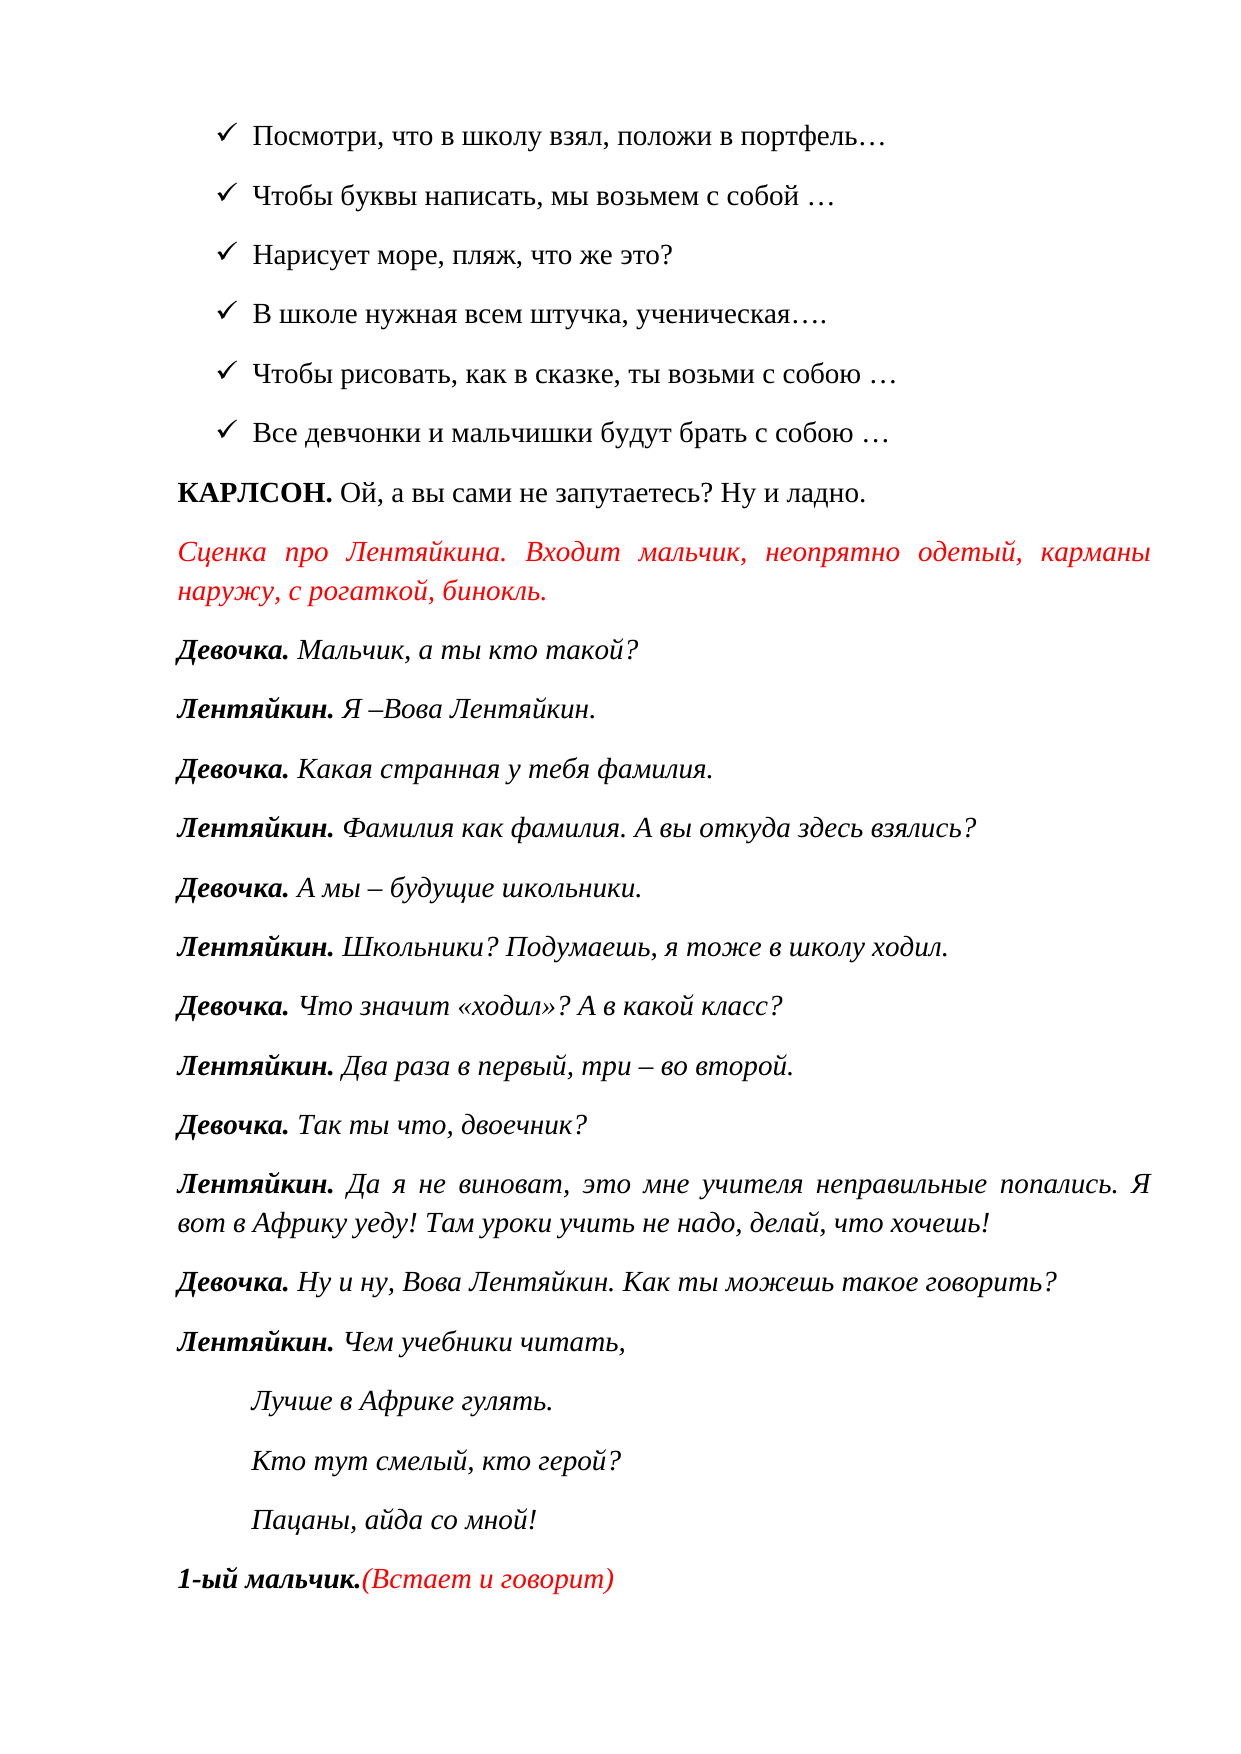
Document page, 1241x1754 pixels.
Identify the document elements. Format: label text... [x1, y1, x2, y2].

list Чтобы рисовать, как в сказке, ты возьми с собою … [215, 356, 1152, 390]
text Лентяйкин. Да я не виноват, это мне учителя неправильные попались. Я вот в Африку уеду! Там уроки учить не надо, делай, что хочешь! [177, 1167, 1152, 1239]
text Девочка. Ну и ну, Вова Лентяйкин. Как ты можешь такое говорить? [177, 1264, 1152, 1298]
list Нарисует море, пляж, что же это? [215, 237, 1152, 271]
list Все девчонки и мальчишки будут брать с собою … [215, 416, 1152, 449]
text Пацаны, айда со мной! [177, 1502, 1152, 1536]
text Лентяйкин. Два раза в первый, три – во второй. [177, 1048, 1152, 1081]
text Девочка. Мальчик, а ты кто такой? [177, 632, 1152, 666]
text Лентяйкин. Школьники? Подумаешь, я тоже в школу ходил. [177, 929, 1152, 963]
text Кто тут смелый, кто герой? [177, 1443, 1152, 1476]
text КАРЛСОН. Ой, а вы сами не запутаетесь? Ну и ладно. [177, 475, 1152, 508]
list Посмотри, что в школу взял, положи в портфель… [215, 118, 1152, 152]
text Лентяйкин. Фамилия как фамилия. А вы откуда здесь взялись? [177, 810, 1152, 844]
text Девочка. А мы – будущие школьники. [177, 870, 1152, 903]
text Девочка. Так ты что, двоечник? [177, 1107, 1152, 1141]
list В школе нужная всем штучка, ученическая…. [215, 297, 1152, 330]
text Лентяйкин. Я –Вова Лентяйкин. [177, 692, 1152, 725]
text Девочка. Что значит «ходил»? А в какой класс? [177, 988, 1152, 1022]
list Чтобы буквы написать, мы возьмем с собой … [215, 178, 1152, 211]
text Лучше в Африке гулять. [177, 1383, 1152, 1417]
text Девочка. Какая странная у тебя фамилия. [177, 751, 1152, 784]
text Лентяйкин. Чем учебники читать, [177, 1324, 1152, 1357]
text 1-ый мальчик.(Встает и говорит) [177, 1561, 1152, 1595]
text Сценка про Лентяйкина. Входит мальчик, неопрятно одетый, карманы наружу, с рогаткой, бинокль. [177, 534, 1152, 606]
